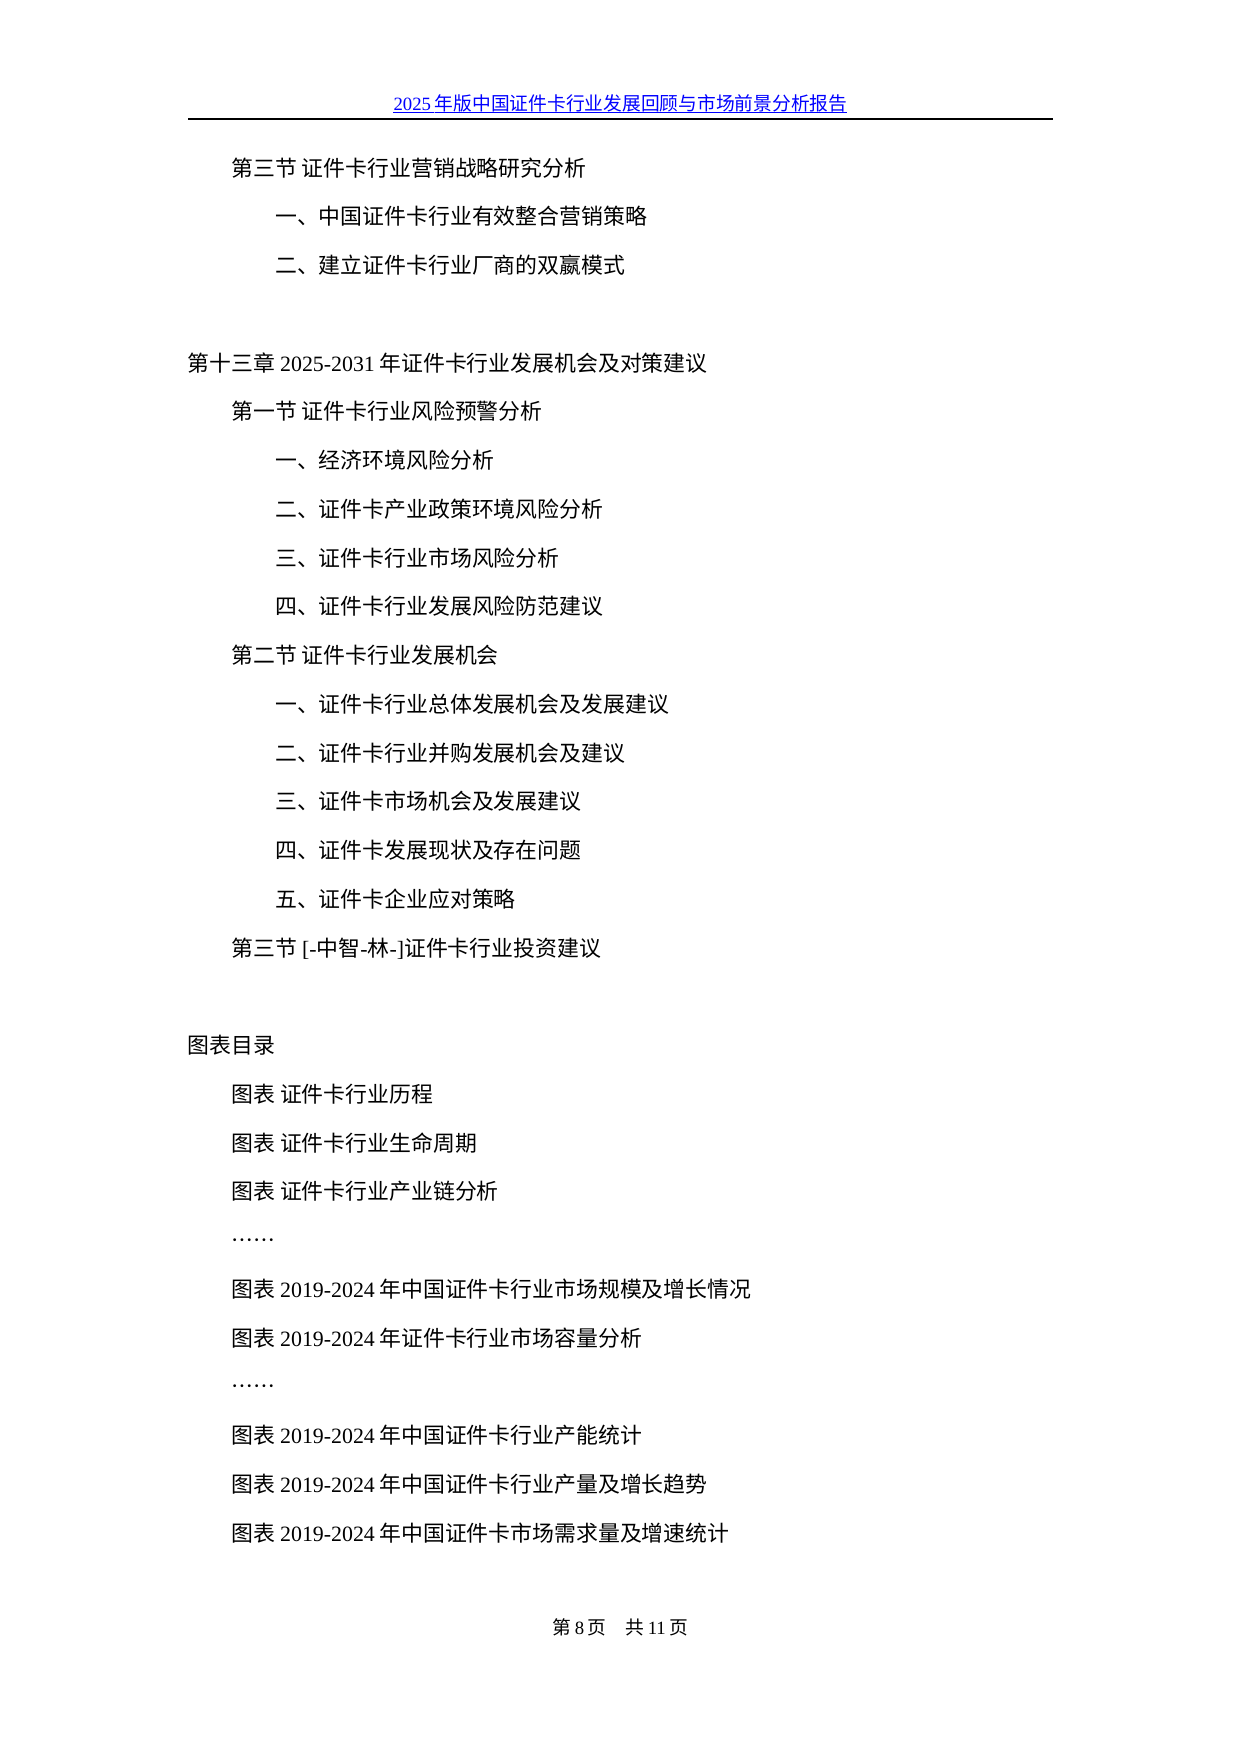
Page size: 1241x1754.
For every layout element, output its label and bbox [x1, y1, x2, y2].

text [187, 150, 1053, 1548]
